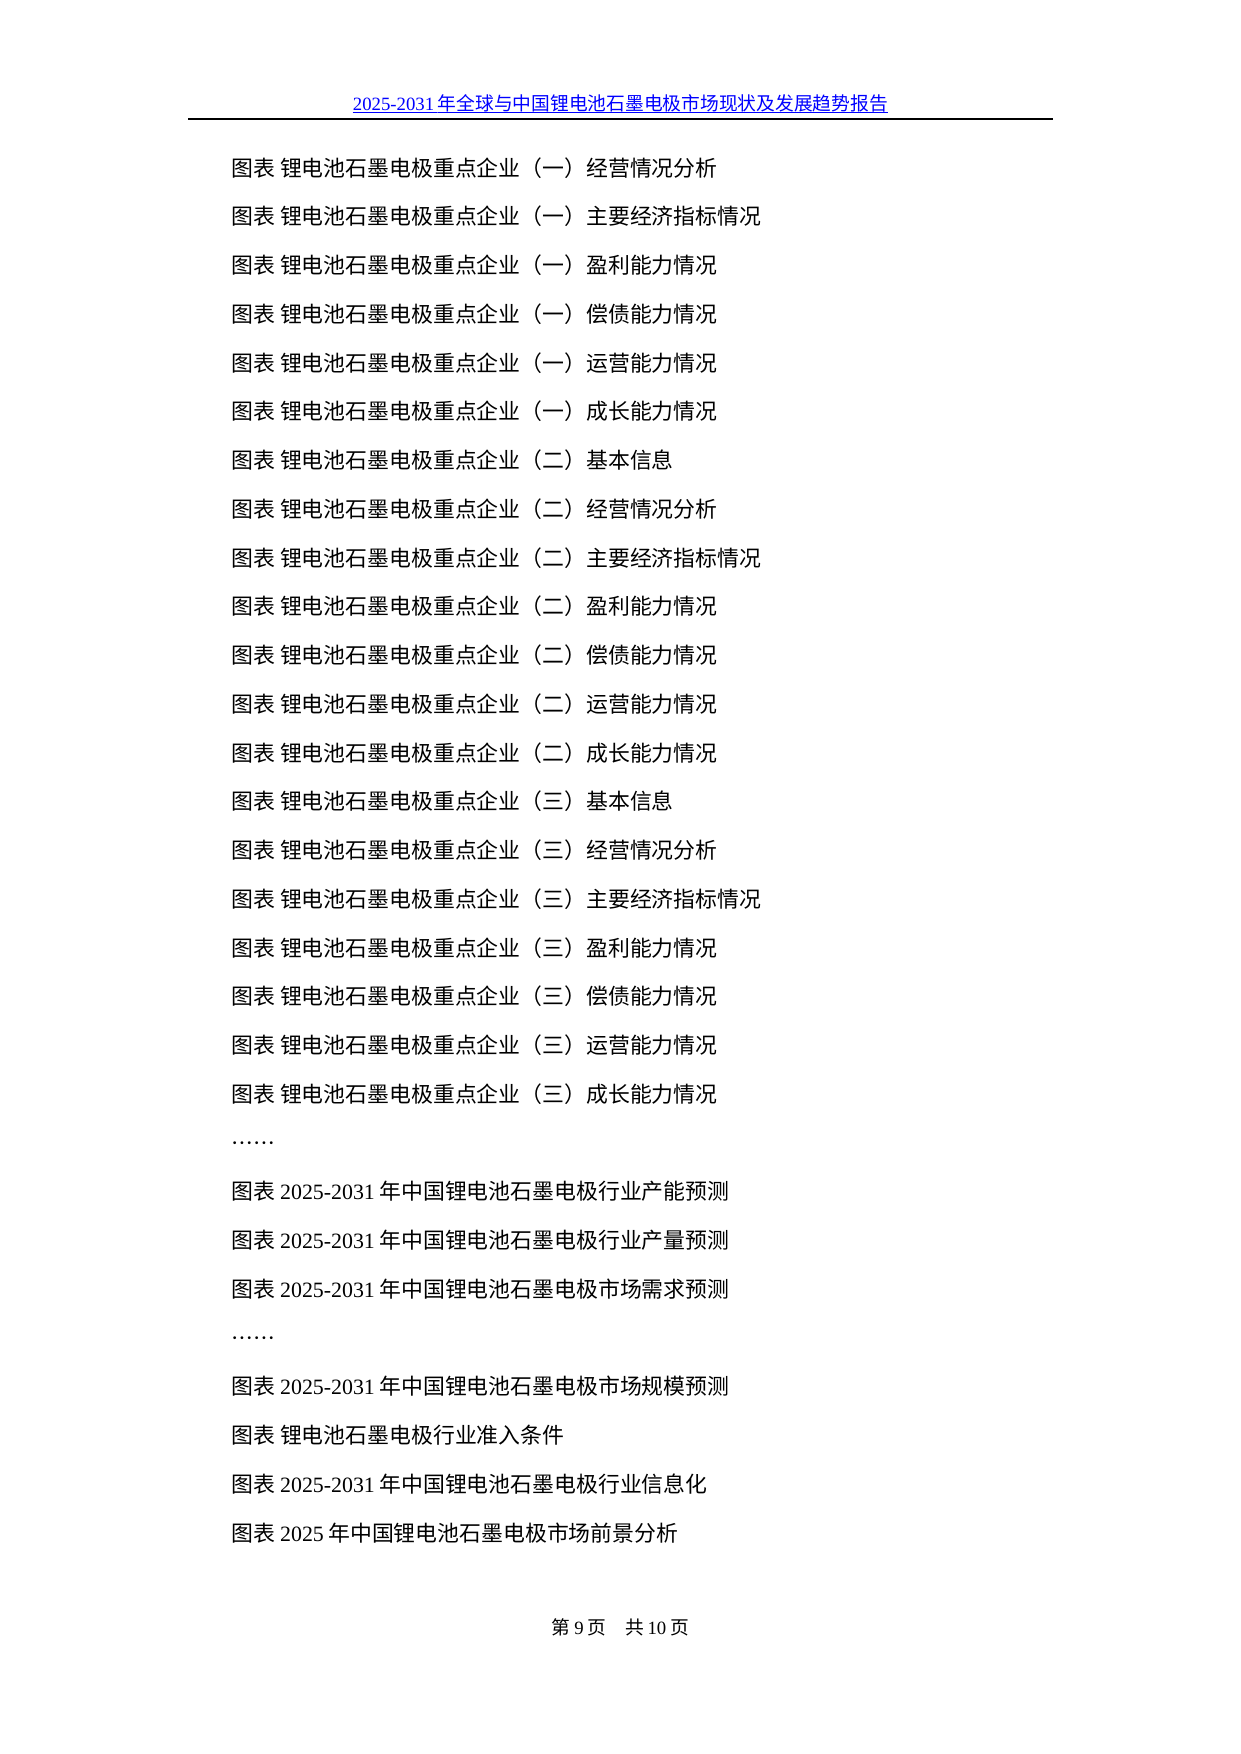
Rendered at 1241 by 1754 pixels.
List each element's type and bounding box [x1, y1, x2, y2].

text [187, 150, 1053, 1548]
